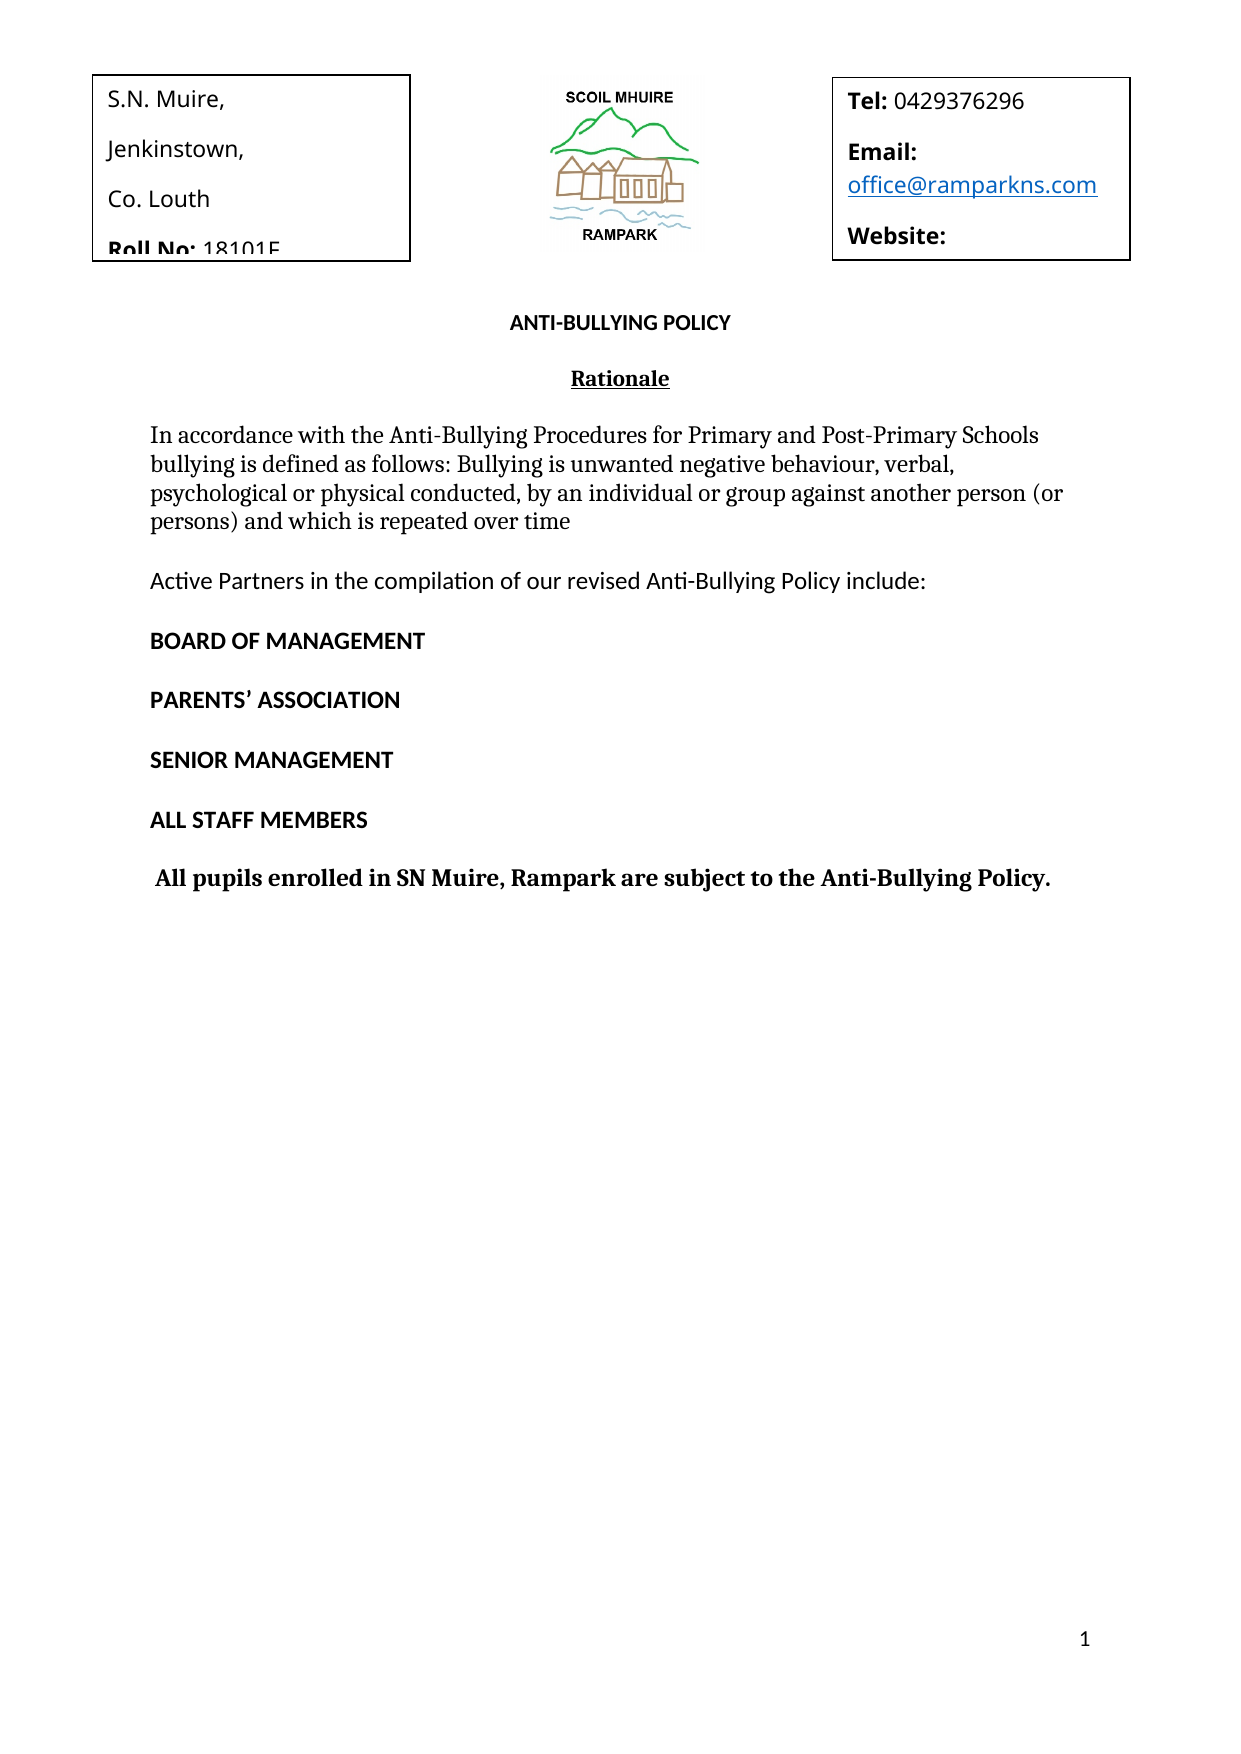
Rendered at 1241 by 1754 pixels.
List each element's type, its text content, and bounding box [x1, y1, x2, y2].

text Rationale [150, 366, 1090, 392]
text SENIOR MANAGEMENT [150, 744, 1090, 775]
text All pupils enrolled in SN Muire, Rampark are subject to the Anti-Bullying Policy. [155, 864, 1090, 892]
text ALL STAFF MEMBERS [150, 804, 1090, 834]
text Active Partners in the compilation of our revised Anti-Bullying Policy include: [150, 565, 1090, 596]
text PARENTS’ ASSOCIATION [150, 684, 1090, 715]
text BOARD OF MANAGEMENT [150, 625, 1090, 655]
text In accordance with the Anti-Bullying Procedures for Primary and Post-Primary Schools bullying is defined as follows: Bullying is unwanted negative behaviour, verbal, psychological or physical conducted, by an individual or group against another person (or persons) and which is repeated over time [150, 421, 1090, 536]
text ANTI-BULLYING POLICY [150, 308, 1090, 336]
picture [539, 75, 705, 252]
